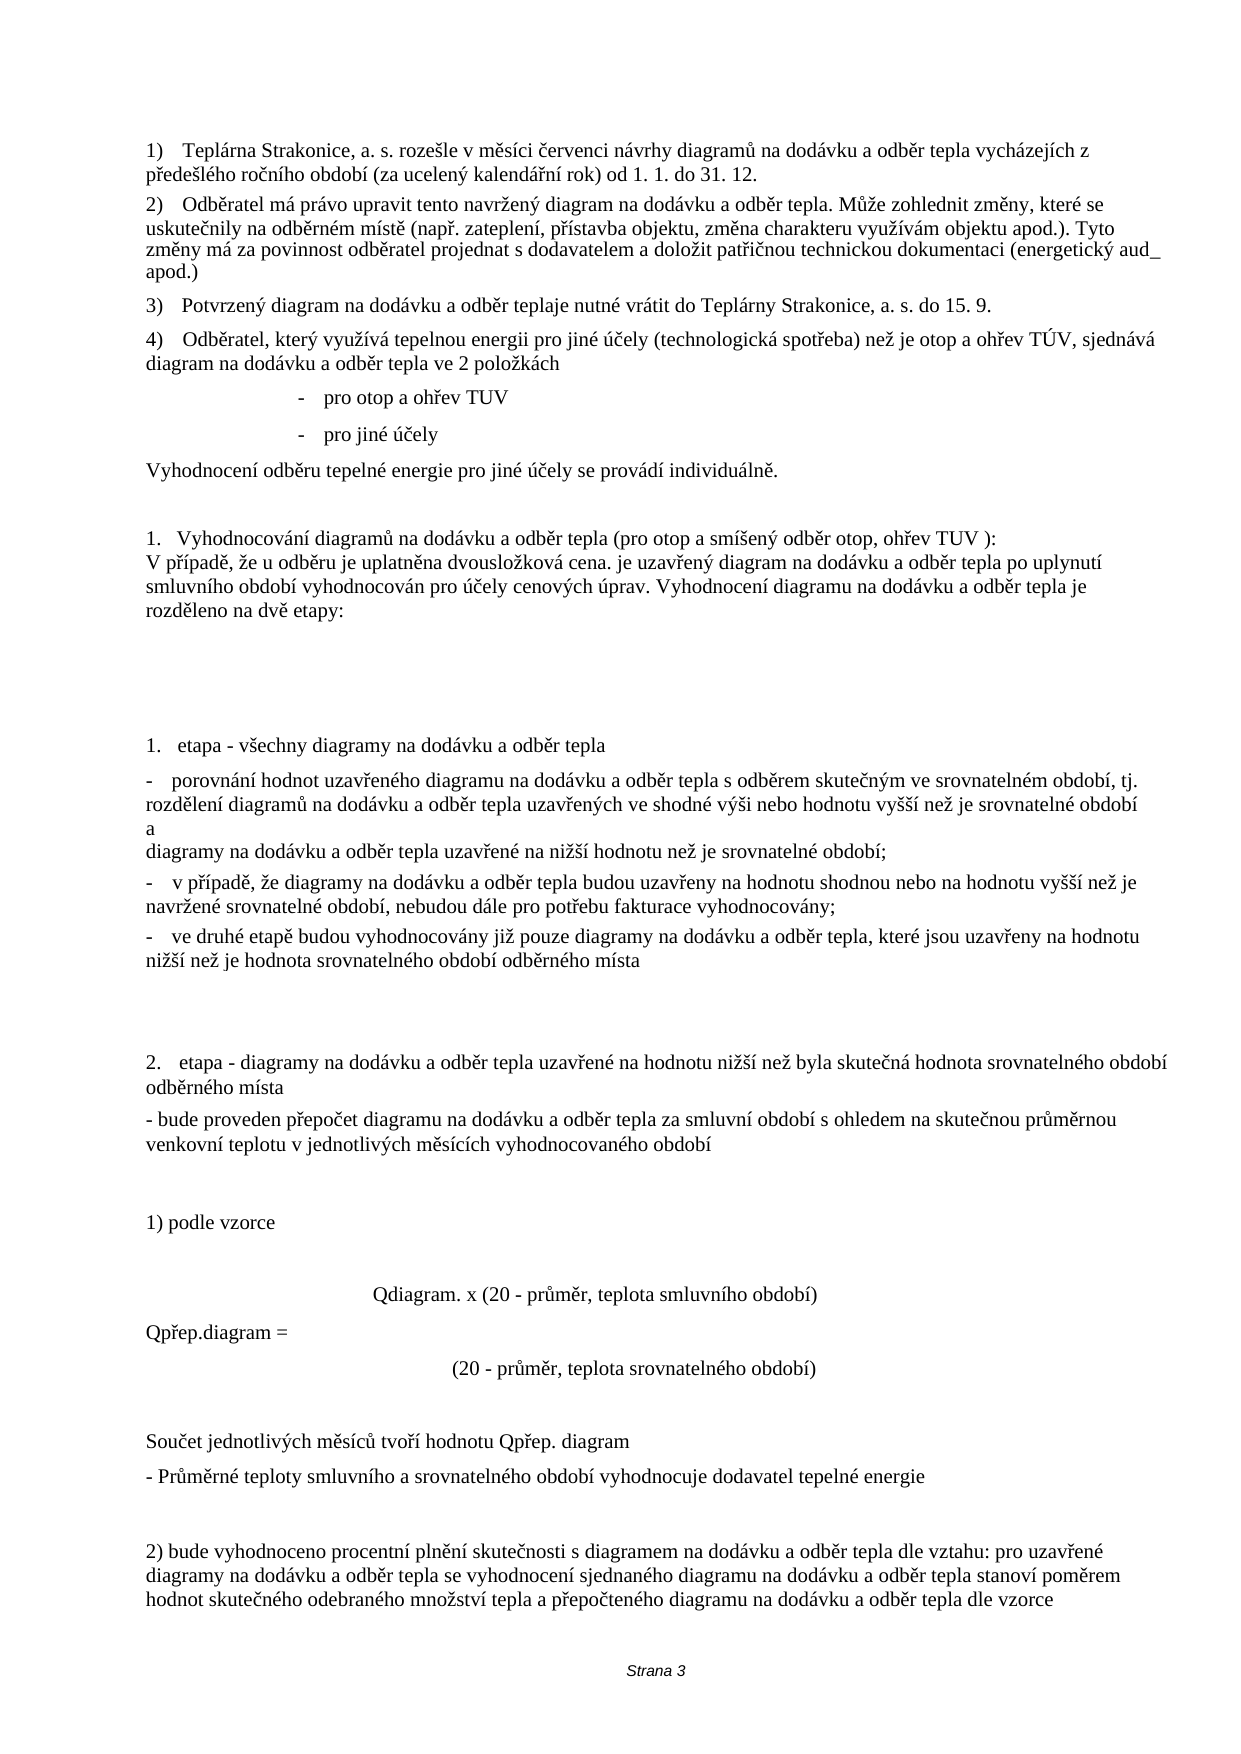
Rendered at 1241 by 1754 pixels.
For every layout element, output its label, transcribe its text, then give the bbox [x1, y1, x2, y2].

text - Průměrné teploty smluvního a srovnatelného období vyhodnocuje dodavatel tepelné energie [146, 1466, 1170, 1487]
text Qdiagram. x (20 - průměr, teplota smluvního období) [373, 1285, 818, 1306]
list pro otop a ohřev TUV [298, 375, 1170, 412]
text 2) bude vyhodnoceno procentní plnění skutečnosti s diagramem na dodávku a odběr tepla dle vztahu: pro uzavřené diagramy na dodávku a odběr tepla se vyhodnocení sjednaného diagramu na dodávku a odběr tepla stanoví poměrem hodnot skutečného odebraného množství tepla a přepočteného diagramu na dodávku a odběr tepla dle vzorce [146, 1539, 1170, 1611]
text - bude proveden přepočet diagramu na dodávku a odběr tepla za smluvní období s ohledem na skutečnou průměrnou venkovní teplotu v jednotlivých měsících vyhodnocovaného období [146, 1106, 1170, 1156]
text apod.) [146, 262, 1170, 283]
list etapa - všechny diagramy na dodávku a odběr tepla [146, 736, 1170, 757]
text změny má za povinnost odběratel projednat s dodavatelem a doložit patřičnou technickou dokumentaci (energetický aud [146, 240, 1170, 261]
list porovnání hodnot uzavřeného diagramu na dodávku a odběr tepla s odběrem skutečným ve srovnatelném období, tj. rozdělení diagramů na dodávku a odběr tepla uzavřených ve shodné výši nebo hodnotu vyšší než je srovnatelné období a diagramy na dodávku a odběr tepla uzavřené na nižší hodnotu než je srovnatelné období; [146, 768, 1139, 864]
list ve druhé etapě budou vyhodnocovány již pouze diagramy na dodávku a odběr tepla, které jsou uzavřeny na hodnotu nižší než je hodnota srovnatelného období odběrného místa [146, 924, 1170, 971]
list v případě, že diagramy na dodávku a odběr tepla budou uzavřeny na hodnotu shodnou nebo na hodnotu vyšší než je navržené srovnatelné období, nebudou dále pro potřebu fakturace vyhodnocovány; [146, 870, 1170, 918]
list Odběratel, který využívá tepelnou energii pro jiné účely (technologická spotřeba) než je otop a ohřev TÚV, sjednává diagram na dodávku a odběr tepla ve 2 položkách [146, 327, 1170, 375]
list Odběratel má právo upravit tento navržený diagram na dodávku a odběr tepla. Může zohlednit změny, které se uskutečnily na odběrném místě (např. zateplení, přístavba objektu, změna charakteru využívám objektu apod.). Tyto [146, 192, 1170, 240]
text Strana 3 [626, 1664, 685, 1679]
text 1) podle vzorce [146, 1213, 275, 1233]
list pro jiné účely [298, 412, 1170, 448]
text Vyhodnocení odběru tepelné energie pro jiné účely se provádí individuálně. [146, 448, 1170, 485]
text (20 - průměr, teplota srovnatelného období) [452, 1359, 816, 1379]
text V případě, že u odběru je uplatněna dvousložková cena. je uzavřený diagram na dodávku a odběr tepla po uplynutí smluvního období vyhodnocován pro účely cenových úprav. Vyhodnocení diagramu na dodávku a odběr tepla je rozděleno na dvě etapy: [146, 550, 1170, 622]
list Vyhodnocování diagramů na dodávku a odběr tepla (pro otop a smíšený odběr otop, ohřev TUV ): [146, 526, 1170, 550]
list etapa - diagramy na dodávku a odběr tepla uzavřené na hodnotu nižší než byla skutečná hodnota srovnatelného období odběrného místa [146, 1050, 1170, 1100]
list Potvrzený diagram na dodávku a odběr teplaje nutné vrátit do Teplárny Strakonice, a. s. do 15. 9. [146, 296, 1170, 317]
list Teplárna Strakonice, a. s. rozešle v měsíci červenci návrhy diagramů na dodávku a odběr tepla vycházejích z předešlého ročního období (za ucelený kalendářní rok) od 1. 1. do 31. 12. [146, 138, 1170, 186]
text Součet jednotlivých měsíců tvoří hodnotu Qpřep. diagram [146, 1432, 1170, 1453]
text Qpřep.diagram = [146, 1323, 288, 1343]
